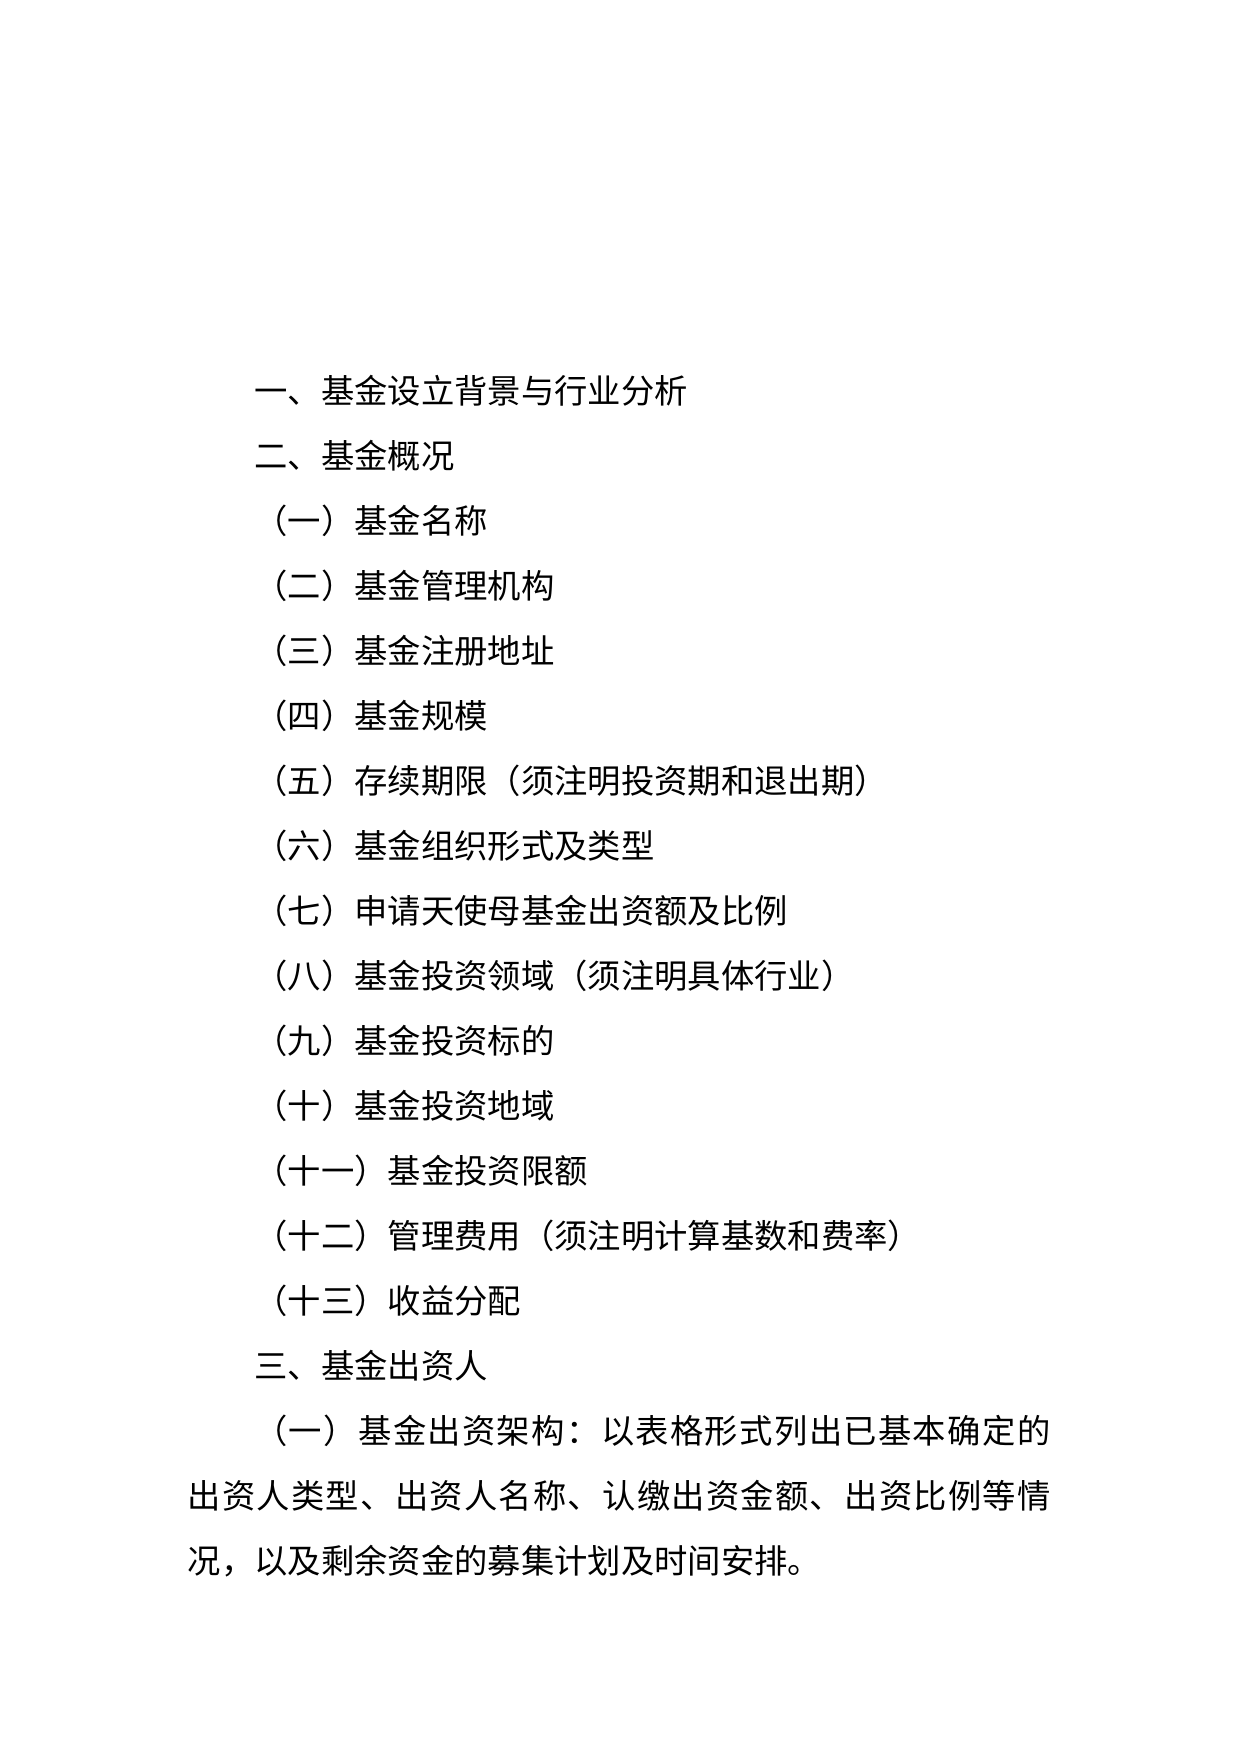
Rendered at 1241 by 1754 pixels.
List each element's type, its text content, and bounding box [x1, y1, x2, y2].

text （一）基金出资架构：以表格形式列出已基本确定的出资人类型、出资人名称、认缴出资金额、出资比例等情况，以及剩余资金的募集计划及时间安排。 [187, 1397, 1053, 1592]
text （十一）基金投资限额 [187, 1137, 1053, 1202]
text （四）基金规模 [187, 682, 1053, 747]
text （三）基金注册地址 [187, 617, 1053, 682]
text 三、基金出资人 [187, 1332, 1053, 1397]
text 二、基金概况 [187, 422, 1053, 487]
text （五）存续期限（须注明投资期和退出期） [187, 747, 1053, 812]
text （一）基金名称 [187, 487, 1053, 552]
text （六）基金组织形式及类型 [187, 812, 1053, 877]
text （十二）管理费用（须注明计算基数和费率） [187, 1202, 1053, 1267]
text （二）基金管理机构 [187, 552, 1053, 617]
text （十三）收益分配 [187, 1267, 1053, 1332]
text 一、基金设立背景与行业分析 [187, 357, 1053, 422]
text （十）基金投资地域 [187, 1072, 1053, 1137]
text （八）基金投资领域（须注明具体行业） [187, 942, 1053, 1007]
text （九）基金投资标的 [187, 1007, 1053, 1072]
text （七）申请天使母基金出资额及比例 [187, 877, 1053, 942]
